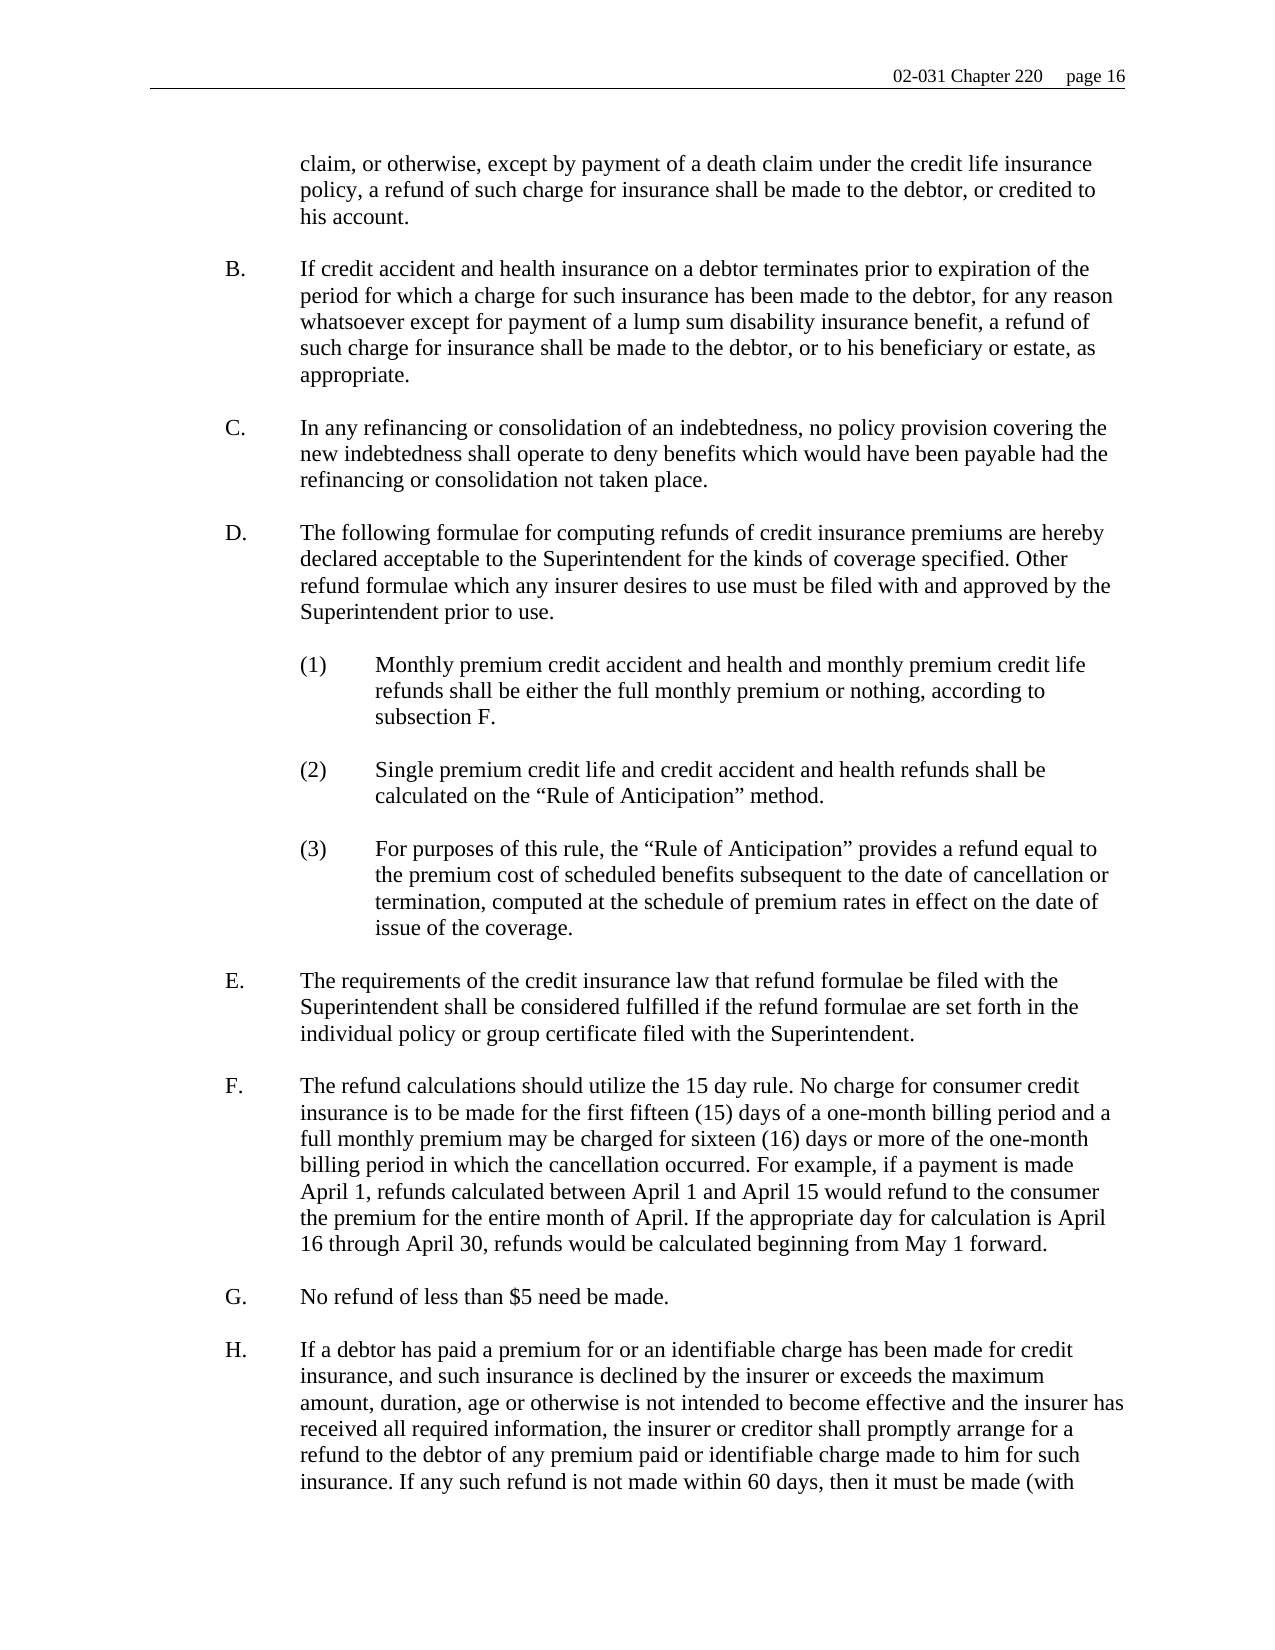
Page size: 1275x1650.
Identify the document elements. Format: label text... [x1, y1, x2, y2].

list If credit accident and health insurance on a debtor terminates prior to expiration of the period for which a charge for such insurance has been made to the debtor, for any reason whatsoever except for payment of a lump sum disability insurance benefit, a refund of such charge for insurance shall be made to the debtor, or to his beneficiary or estate, as appropriate. [225, 255, 1125, 387]
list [225, 150, 1125, 229]
text (2) Single premium credit life and credit accident and health refunds shall be calculated on the “Rule of Anticipation” method. [300, 756, 1125, 809]
text (3) For purposes of this rule, the “Rule of Anticipation” provides a refund equal to the premium cost of scheduled benefits subsequent to the date of cancellation or termination, computed at the schedule of premium rates in effect on the date of issue of the coverage. [300, 835, 1125, 941]
text F. The refund calculations should utilize the 15 day rule. No charge for consumer credit insurance is to be made for the first fifteen (15) days of a one-month billing period and a full monthly premium may be charged for sixteen (16) days or more of the one-month billing period in which the cancellation occurred. For example, if a payment is made April 1, refunds calculated between April 1 and April 15 would refund to the consumer the premium for the entire month of April. If the appropriate day for calculation is April 16 through April 30, refunds would be calculated beginning from May 1 forward. [225, 1072, 1125, 1257]
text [225, 1336, 1125, 1494]
list The following formulae for computing refunds of credit insurance premiums are hereby declared acceptable to the Superintendent for the kinds of coverage specified. Other refund formulae which any insurer desires to use must be filed with and approved by the Superintendent prior to use. [225, 519, 1125, 624]
list In any refinancing or consolidation of an indebtedness, no policy provision covering the new indebtedness shall operate to deny benefits which would have been payable had the refinancing or consolidation not taken place. [225, 413, 1125, 493]
text (1) Monthly premium credit accident and health and monthly premium credit life refunds shall be either the full monthly premium or nothing, according to subsection F. [300, 651, 1125, 730]
text E. The requirements of the credit insurance law that refund formulae be filed with the Superintendent shall be considered fulfilled if the refund formulae are set forth in the individual policy or group certificate filed with the Superintendent. [225, 967, 1125, 1046]
text G. No refund of less than $5 need be made. [225, 1283, 1125, 1309]
